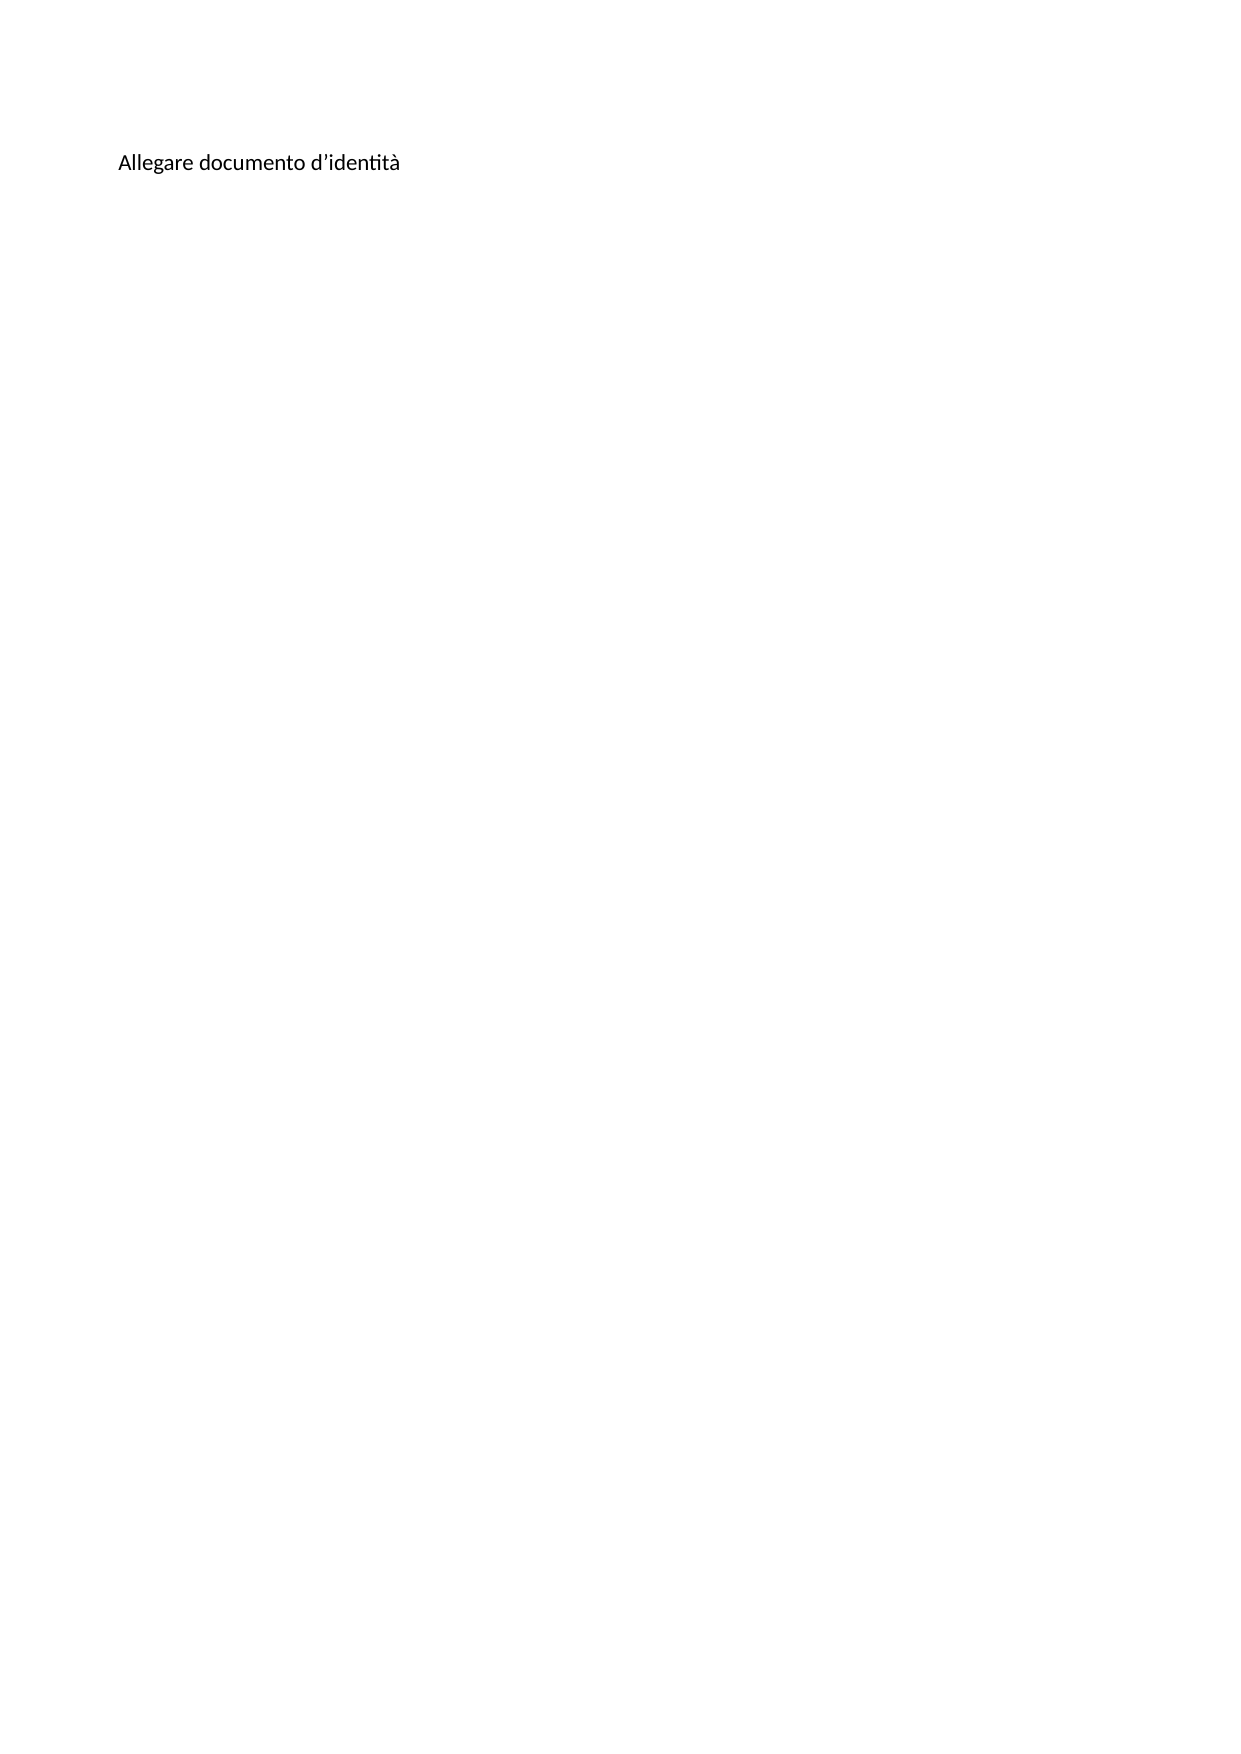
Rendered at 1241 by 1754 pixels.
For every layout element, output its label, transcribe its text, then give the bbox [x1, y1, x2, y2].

text Allegare documento d’identità [118, 148, 1122, 176]
